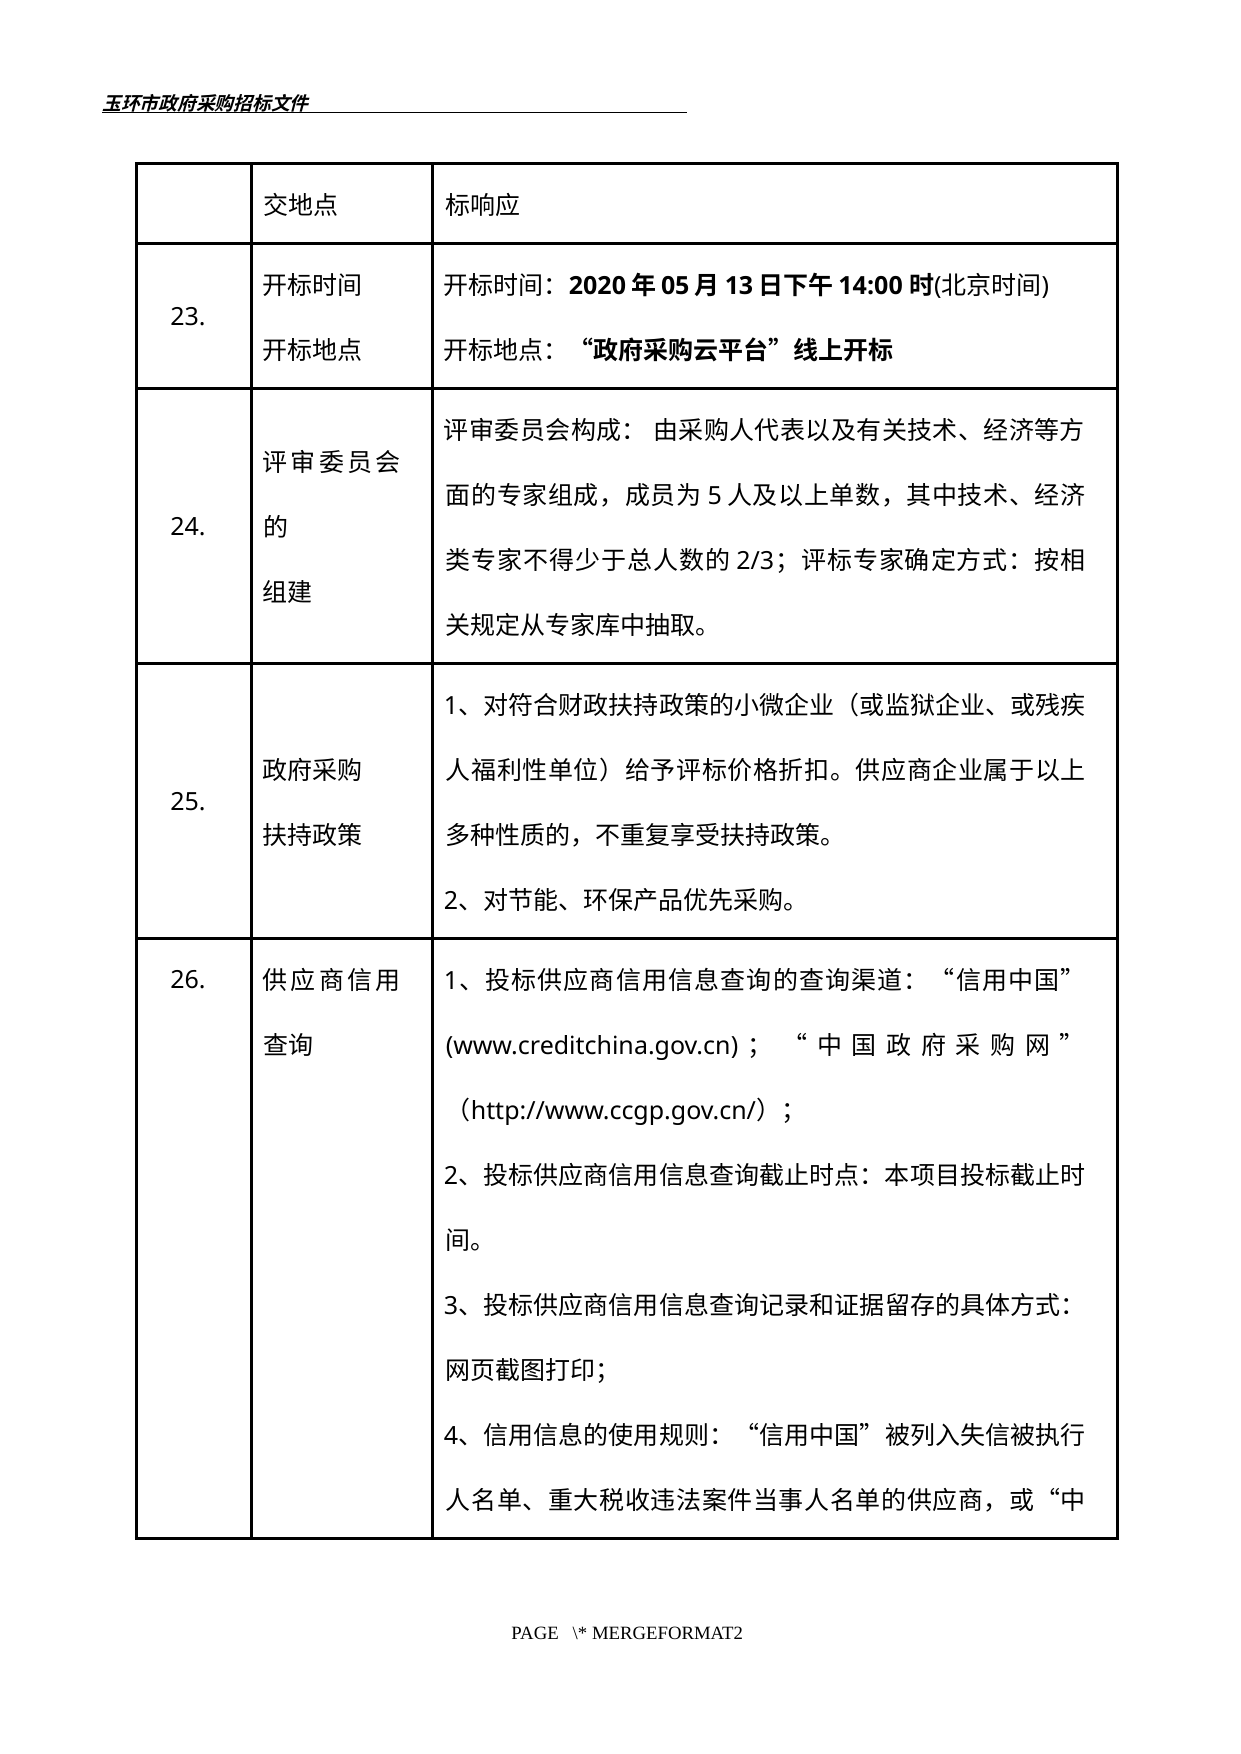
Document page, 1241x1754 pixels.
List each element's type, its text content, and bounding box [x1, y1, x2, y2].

table_cell 评审委员会的 组建 [253, 390, 431, 662]
table_cell [138, 940, 250, 1537]
table_cell 评审委员会构成： 由采购人代表以及有关技术、经济等方面的专家组成，成员为5人及以上单数，其中技术、经济类专家不得少于总人数的2/3；评标专家确定方式：按相关规定从专家库中抽取。 [434, 390, 1116, 662]
table_cell 开标时间 开标地点 [253, 245, 431, 387]
table_cell [138, 665, 250, 937]
table_cell [138, 245, 250, 387]
table_cell [138, 390, 250, 662]
table_cell 政府采购 扶持政策 [253, 665, 431, 937]
table_cell 投标文件递交地点 [253, 165, 431, 242]
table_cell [434, 940, 1116, 1537]
table_cell 供应商信用查询 [253, 940, 431, 1537]
table_cell 1、对符合财政扶持政策的小微企业（或监狱企业、或残疾人福利性单位）给予评标价格折扣。供应商企业属于以上多种性质的，不重复享受扶持政策。 2、对节能、环保产品优先采购。 [434, 665, 1116, 937]
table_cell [434, 165, 1116, 242]
table_cell [138, 165, 250, 242]
table_cell 开标时间：2020年05月13日下午14:00 时(北京时间) 开标地点：“政府采购云平台”线上开标 [434, 245, 1116, 387]
